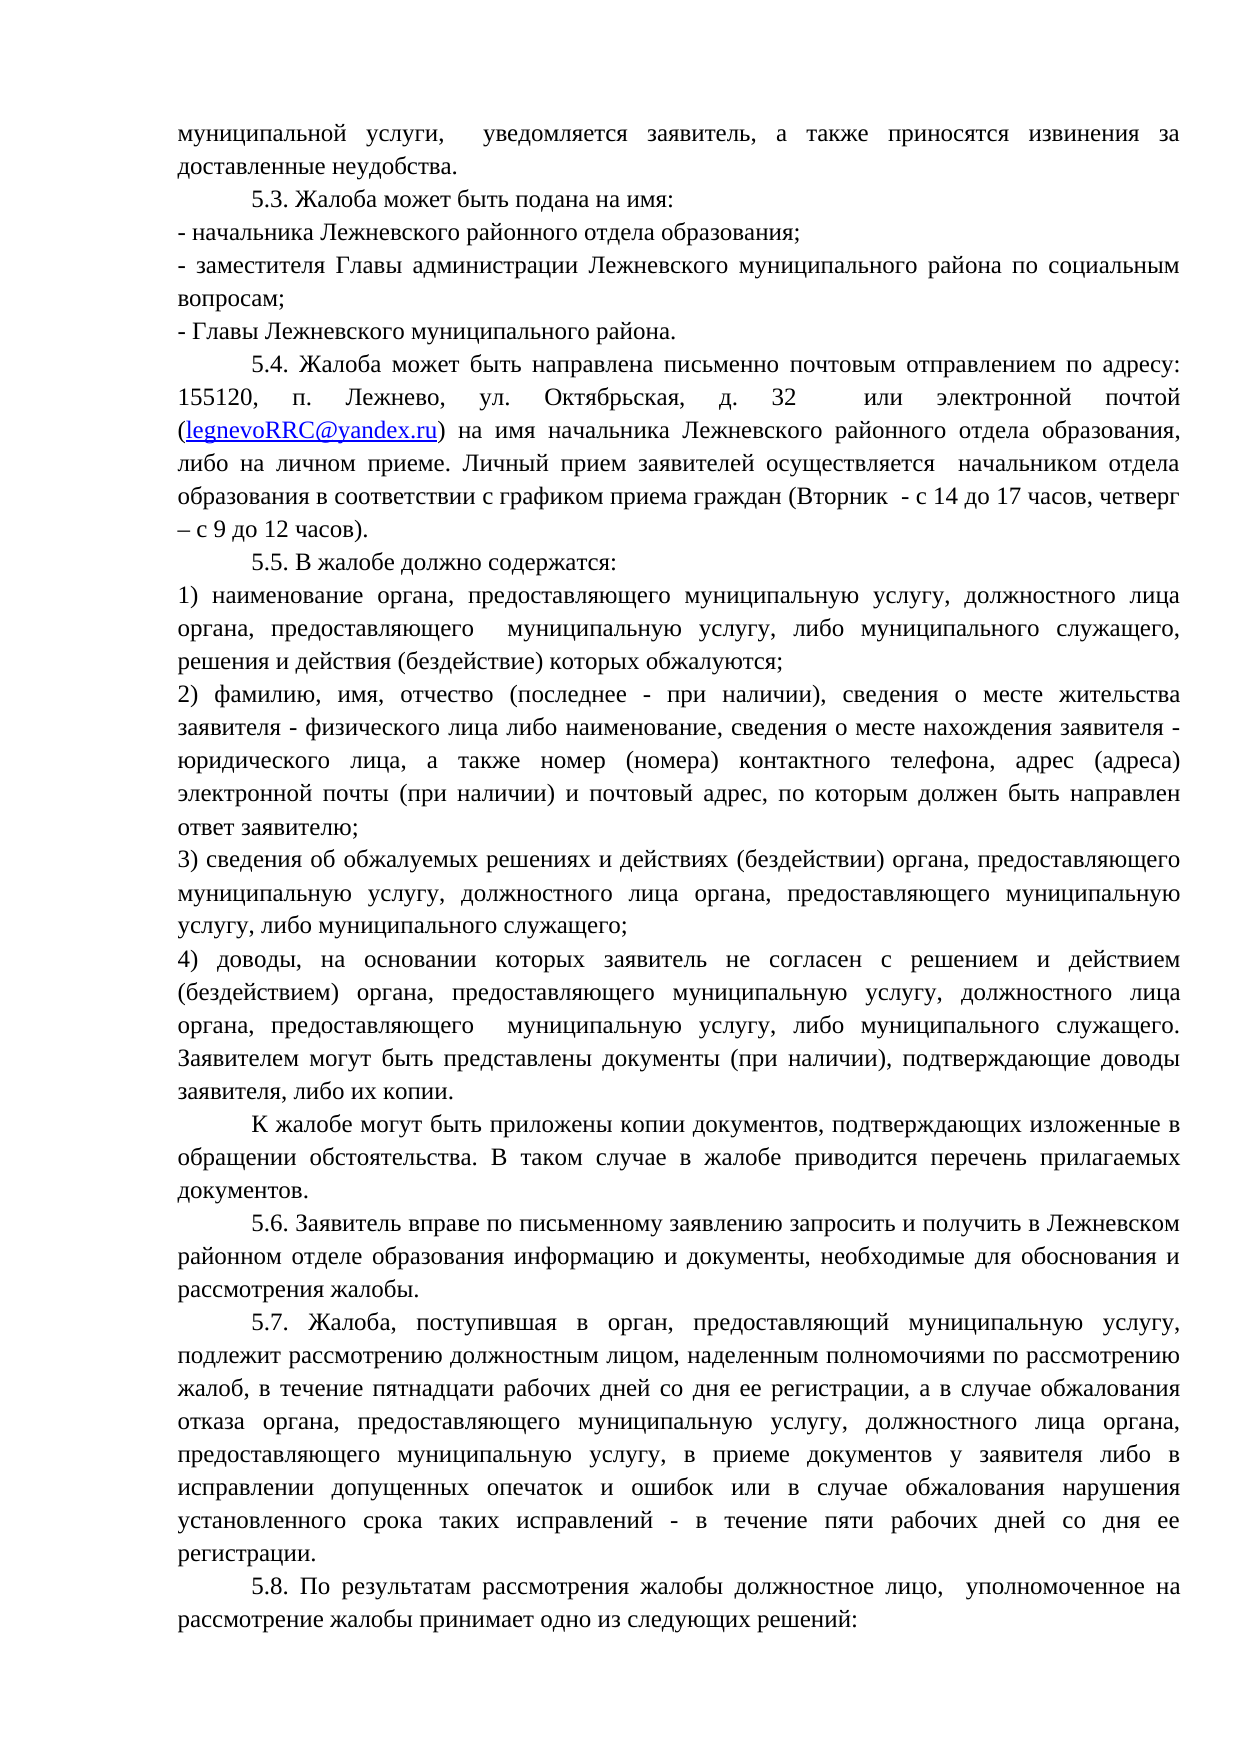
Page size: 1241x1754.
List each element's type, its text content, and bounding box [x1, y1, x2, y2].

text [177, 118, 1181, 180]
text 2) фамилию, имя, отчество (последнее - при наличии), сведения о месте жительства заявителя - физического лица либо наименование, сведения о месте нахождения заявителя - юридического лица, а также номер (номера) контактного телефона, адрес (адреса) электронной почты (при наличии) и почтовый адрес, по которым должен быть направлен ответ заявителю; [177, 679, 1181, 840]
text 5.5. В жалобе должно содержатся: [177, 547, 1181, 576]
text - заместителя Главы администрации Лежневского муниципального района по социальным вопросам; [177, 250, 1181, 312]
text 5.6. Заявитель вправе по письменному заявлению запросить и получить в Лежневском районном отделе образования информацию и документы, необходимые для обоснования и рассмотрения жалобы. [177, 1208, 1181, 1303]
text 5.8. По результатам рассмотрения жалобы должностное лицо, уполномоченное на рассмотрение жалобы принимает одно из следующих решений: [177, 1571, 1181, 1633]
text К жалобе могут быть приложены копии документов, подтверждающих изложенные в обращении обстоятельства. В таком случае в жалобе приводится перечень прилагаемых документов. [177, 1109, 1181, 1203]
text 3) сведения об обжалуемых решениях и действиях (бездействии) органа, предоставляющего муниципальную услугу, должностного лица органа, предоставляющего муниципальную услугу, либо муниципального служащего; [177, 844, 1181, 939]
text - Главы Лежневского муниципального района. [177, 316, 1181, 345]
text 5.7. Жалоба, поступившая в орган, предоставляющий муниципальную услугу, подлежит рассмотрению должностным лицом, наделенным полномочиями по рассмотрению жалоб, в течение пятнадцати рабочих дней со дня ее регистрации, а в случае обжалования отказа органа, предоставляющего муниципальную услугу, должностного лица органа, предоставляющего муниципальную услугу, в приеме документов у заявителя либо в исправлении допущенных опечаток и ошибок или в случае обжалования нарушения установленного срока таких исправлений - в течение пяти рабочих дней со дня ее регистрации. [177, 1307, 1181, 1567]
text - начальника Лежневского районного отдела образования; [177, 217, 1181, 246]
text 5.3. Жалоба может быть подана на имя: [177, 184, 1181, 213]
text 5.4. Жалоба может быть направлена письменно почтовым отправлением по адресу: 155120, п. Лежнево, ул. Октябрьская, д. 32 или электронной почтой (legnevoRRC@yandex.ru) на имя начальника Лежневского районного отдела образования, либо на личном приеме. Личный прием заявителей осуществляется начальником отдела образования в соответствии с графиком приема граждан (Вторник - с 14 до 17 часов, четверг – с 9 до 12 часов). [177, 349, 1181, 543]
text 4) доводы, на основании которых заявитель не согласен с решением и действием (бездействием) органа, предоставляющего муниципальную услугу, должностного лица органа, предоставляющего муниципальную услугу, либо муниципального служащего. Заявителем могут быть представлены документы (при наличии), подтверждающие доводы заявителя, либо их копии. [177, 944, 1181, 1104]
text 1) наименование органа, предоставляющего муниципальную услугу, должностного лица органа, предоставляющего муниципальную услугу, либо муниципального служащего, решения и действия (бездействие) которых обжалуются; [177, 580, 1181, 675]
